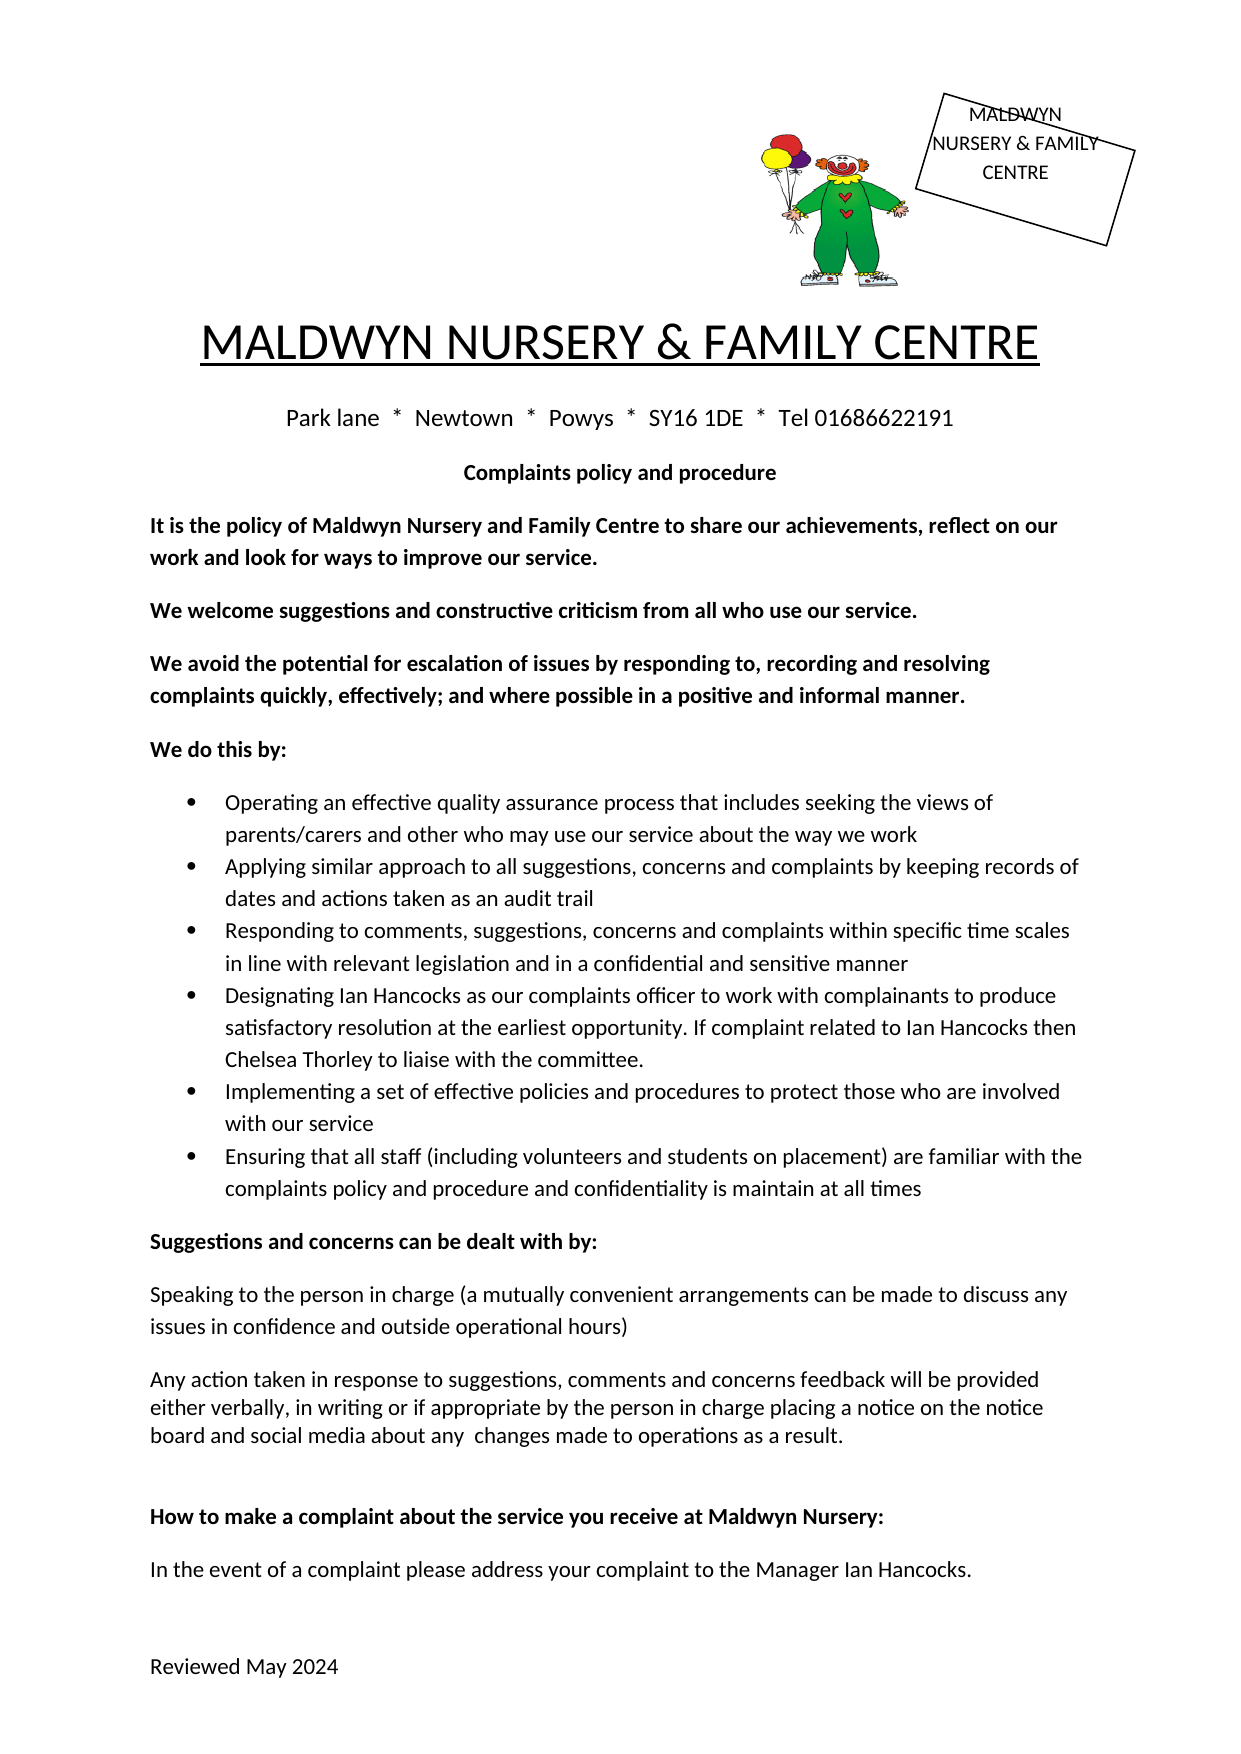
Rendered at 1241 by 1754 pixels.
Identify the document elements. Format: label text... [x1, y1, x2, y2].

text MALDWYN NURSERY & FAMILY CENTRE [150, 308, 1090, 372]
text Suggestions and concerns can be dealt with by: [150, 1227, 1090, 1255]
list Implementing a set of effective policies and procedures to protect those who are involved with our service [187, 1077, 1090, 1138]
list Operating an effective quality assurance process that includes seeking the views of parents/carers and other who may use our service about the way we work [187, 788, 1090, 848]
list Designating Ian Hancocks as our complaints officer to work with complainants to produce satisfactory resolution at the earliest opportunity. If complaint related to Ian Hancocks then Chelsea Thorley to liaise with the committee. [187, 981, 1090, 1073]
list Applying similar approach to all suggestions, concerns and complaints by keeping records of dates and actions taken as an audit trail [187, 852, 1090, 912]
text We avoid the potential for escalation of issues by responding to, recording and resolving complaints quickly, effectively; and where possible in a positive and informal manner. [150, 649, 1090, 710]
text How to make a complaint about the service you receive at Maldwyn Nursery: [150, 1502, 1090, 1530]
text It is the policy of Maldwyn Nursery and Family Centre to share our achievements, reflect on our work and look for ways to improve our service. [150, 511, 1090, 571]
list Ensuring that all staff (including volunteers and students on placement) are familiar with the complaints policy and procedure and confidentiality is maintain at all times [187, 1142, 1090, 1202]
text Park lane * Newtown * Powys * SY16 1DE * Tel 01686622191 [150, 402, 1090, 433]
text In the event of a complaint please address your complaint to the Manager Ian Hancocks. [150, 1555, 1090, 1583]
list Responding to comments, suggestions, concerns and complaints within specific time scales in line with relevant legislation and in a confidential and sensitive manner [187, 916, 1090, 977]
picture [749, 128, 937, 291]
text We do this by: [150, 735, 1090, 763]
text Any action taken in response to suggestions, comments and concerns feedback will be provided either verbally, in writing or if appropriate by the person in charge placing a notice on the notice board and social media about any changes made to operations as a result. [150, 1365, 1090, 1449]
text Complaints policy and procedure [150, 458, 1090, 486]
text We welcome suggestions and constructive criticism from all who use our service. [150, 596, 1090, 624]
text Speaking to the person in charge (a mutually convenient arrangements can be made to discuss any issues in confidence and outside operational hours) [150, 1280, 1090, 1340]
